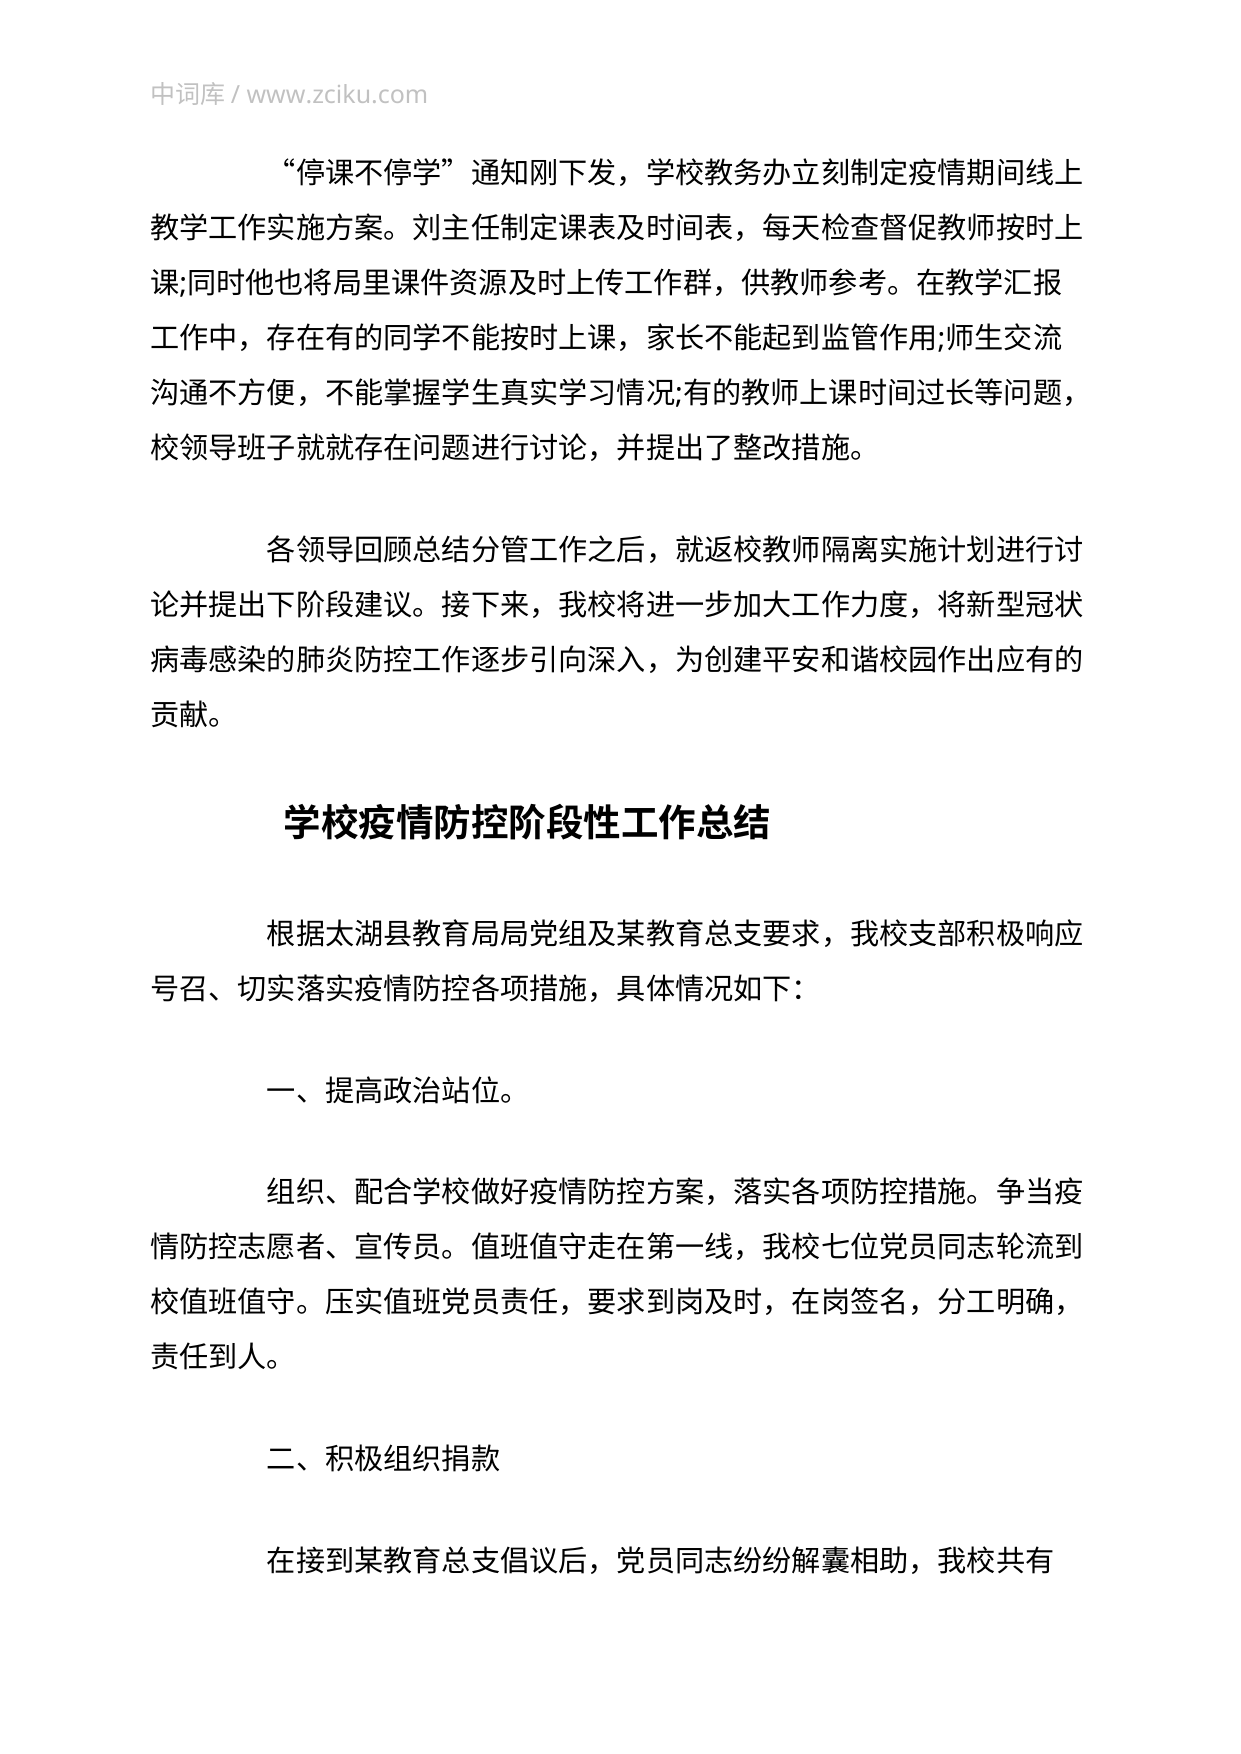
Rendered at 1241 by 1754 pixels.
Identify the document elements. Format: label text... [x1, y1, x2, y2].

text “停课不停学”通知刚下发，学校教务办立刻制定疫情期间线上教学工作实施方案。刘主任制定课表及时间表，每天检查督促教师按时上课;同时他也将局里课件资源及时上传工作群，供教师参考。在教学汇报工作中，存在有的同学不能按时上课，家长不能起到监管作用;师生交流沟通不方便，不能掌握学生真实学习情况;有的教师上课时间过长等问题，校领导班子就就存在问题进行讨论，并提出了整改措施。 [150, 150, 1090, 467]
text 组织、配合学校做好疫情防控方案，落实各项防控措施。争当疫情防控志愿者、宣传员。值班值守走在第一线，我校七位党员同志轮流到校值班值守。压实值班党员责任，要求到岗及时，在岗签名，分工明确，责任到人。 [150, 1169, 1090, 1376]
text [150, 1537, 1090, 1579]
text 学校疫情防控阶段性工作总结 [150, 793, 1090, 847]
text 各领导回顾总结分管工作之后，就返校教师隔离实施计划进行讨论并提出下阶段建议。接下来，我校将进一步加大工作力度，将新型冠状病毒感染的肺炎防控工作逐步引向深入，为创建平安和谐校园作出应有的贡献。 [150, 527, 1090, 733]
text 二、积极组织捐款 [150, 1435, 1090, 1478]
text 一、提高政治站位。 [150, 1067, 1090, 1109]
text 根据太湖县教育局局党组及某教育总支要求，我校支部积极响应号召、切实落实疫情防控各项措施，具体情况如下： [150, 910, 1090, 1008]
